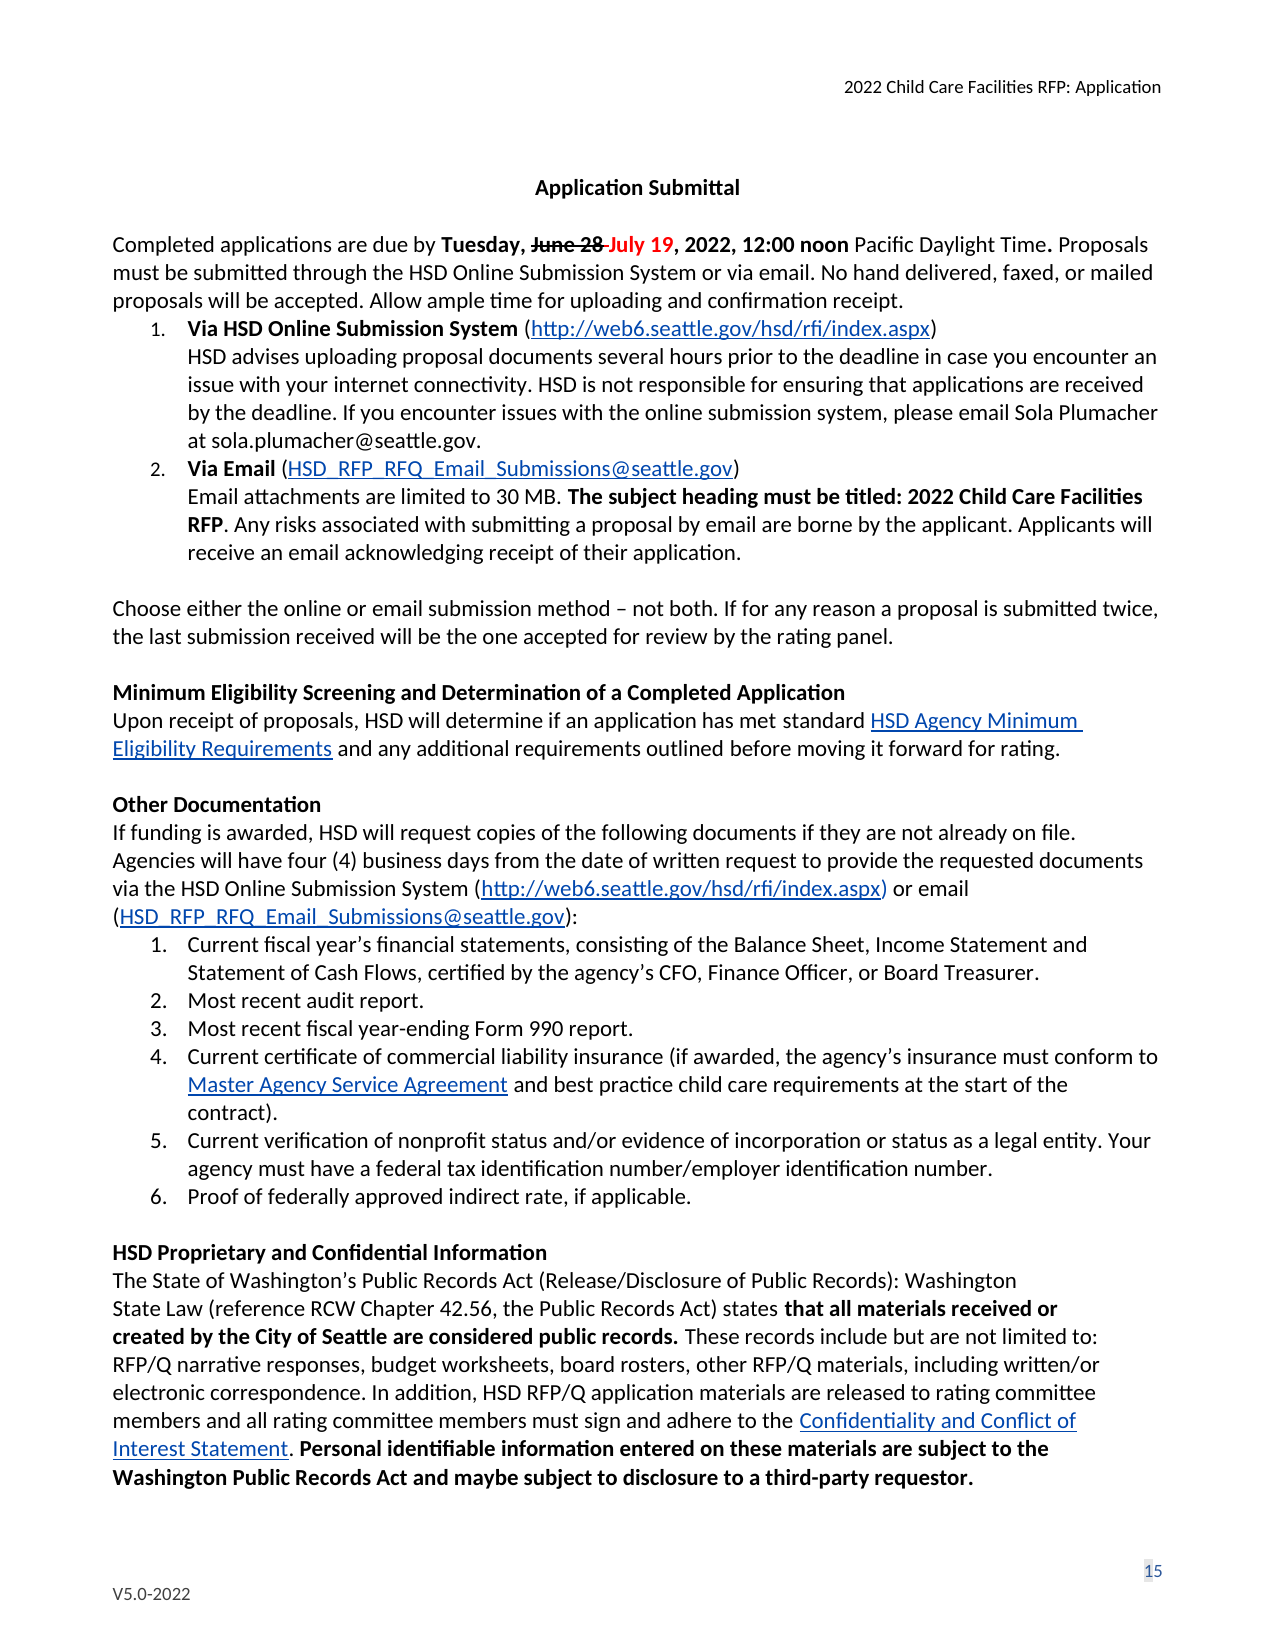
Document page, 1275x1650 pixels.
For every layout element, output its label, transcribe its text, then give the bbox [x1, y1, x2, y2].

list Current verification of nonprofit status and/or evidence of incorporation or status as a legal entity. Your agency must have a federal tax identification number/employer identification number. [150, 1126, 1162, 1182]
list The State of Washington’s Public Records Act (Release/Disclosure of Public Records): Washington [112, 1266, 1162, 1294]
text Other Documentation [112, 790, 1162, 818]
list electronic correspondence. In addition, HSD RFP/Q application materials are released to rating committee [112, 1378, 1162, 1407]
text HSD advises uploading proposal documents several hours prior to the deadline in case you encounter an issue with your internet connectivity. HSD is not responsible for ensuring that applications are received by the deadline. If you encounter issues with the online submission system, please email Sola Plumacher at sola.plumacher@seattle.gov. [187, 342, 1162, 454]
list created by the City of Seattle are considered public records. These records include but are not limited to: [112, 1322, 1162, 1351]
list Choose either the online or email submission method – not both. If for any reason a proposal is submitted twice, the last submission received will be the one accepted for review by the rating panel. [112, 594, 1162, 650]
list HSD Proprietary and Confidential Information [112, 1238, 1162, 1266]
list State Law (reference RCW Chapter 42.56, the Public Records Act) states that all materials received or [112, 1294, 1162, 1322]
list Proof of federally approved indirect rate, if applicable. [150, 1182, 1162, 1210]
list Via Email (HSD_RFP_RFQ_Email_Submissions@seattle.gov) [150, 454, 1162, 482]
list Current certificate of commercial liability insurance (if awarded, the agency’s insurance must conform to Master Agency Service Agreement and best practice child care requirements at the start of the contract). [150, 1042, 1162, 1126]
list RFP/Q narrative responses, budget worksheets, board rosters, other RFP/Q materials, including written/or [112, 1351, 1162, 1378]
text Minimum Eligibility Screening and Determination of a Completed Application [112, 678, 1162, 706]
list Most recent fiscal year-ending Form 990 report. [150, 1014, 1162, 1042]
list Email attachments are limited to 30 MB. The subject heading must be titled: 2022 Child Care Facilities RFP. Any risks associated with submitting a proposal by email are borne by the applicant. Applicants will receive an email acknowledging receipt of their application. [187, 482, 1162, 566]
list Current fiscal year’s financial statements, consisting of the Balance Sheet, Income Statement and Statement of Cash Flows, certified by the agency’s CFO, Finance Officer, or Board Treasurer. [150, 930, 1162, 986]
list Most recent audit report. [150, 986, 1162, 1014]
list Interest Statement. Personal identifiable information entered on these materials are subject to the [112, 1434, 1162, 1463]
subtitle Application Submittal [112, 173, 1162, 201]
list members and all rating committee members must sign and adhere to the Confidentiality and Conflict of [112, 1407, 1162, 1434]
list Completed applications are due by Tuesday, June 28 July 19, 2022, 12:00 noon Pacific Daylight Time. Proposals must be submitted through the HSD Online Submission System or via email. No hand delivered, faxed, or mailed proposals will be accepted. Allow ample time for uploading and confirmation receipt. [112, 230, 1162, 314]
list Washington Public Records Act and maybe subject to disclosure to a third-party requestor. [112, 1463, 1162, 1491]
text Upon receipt of proposals, HSD will determine if an application has met standard HSD Agency Minimum Eligibility Requirements and any additional requirements outlined before moving it forward for rating. [112, 706, 1162, 762]
list Via HSD Online Submission System (http://web6.seattle.gov/hsd/rfi/index.aspx) [150, 314, 1162, 342]
text If funding is awarded, HSD will request copies of the following documents if they are not already on file. Agencies will have four (4) business days from the date of written request to provide the requested documents via the HSD Online Submission System (http://web6.seattle.gov/hsd/rfi/index.aspx) or email (HSD_RFP_RFQ_Email_Submissions@seattle.gov): [112, 818, 1162, 930]
